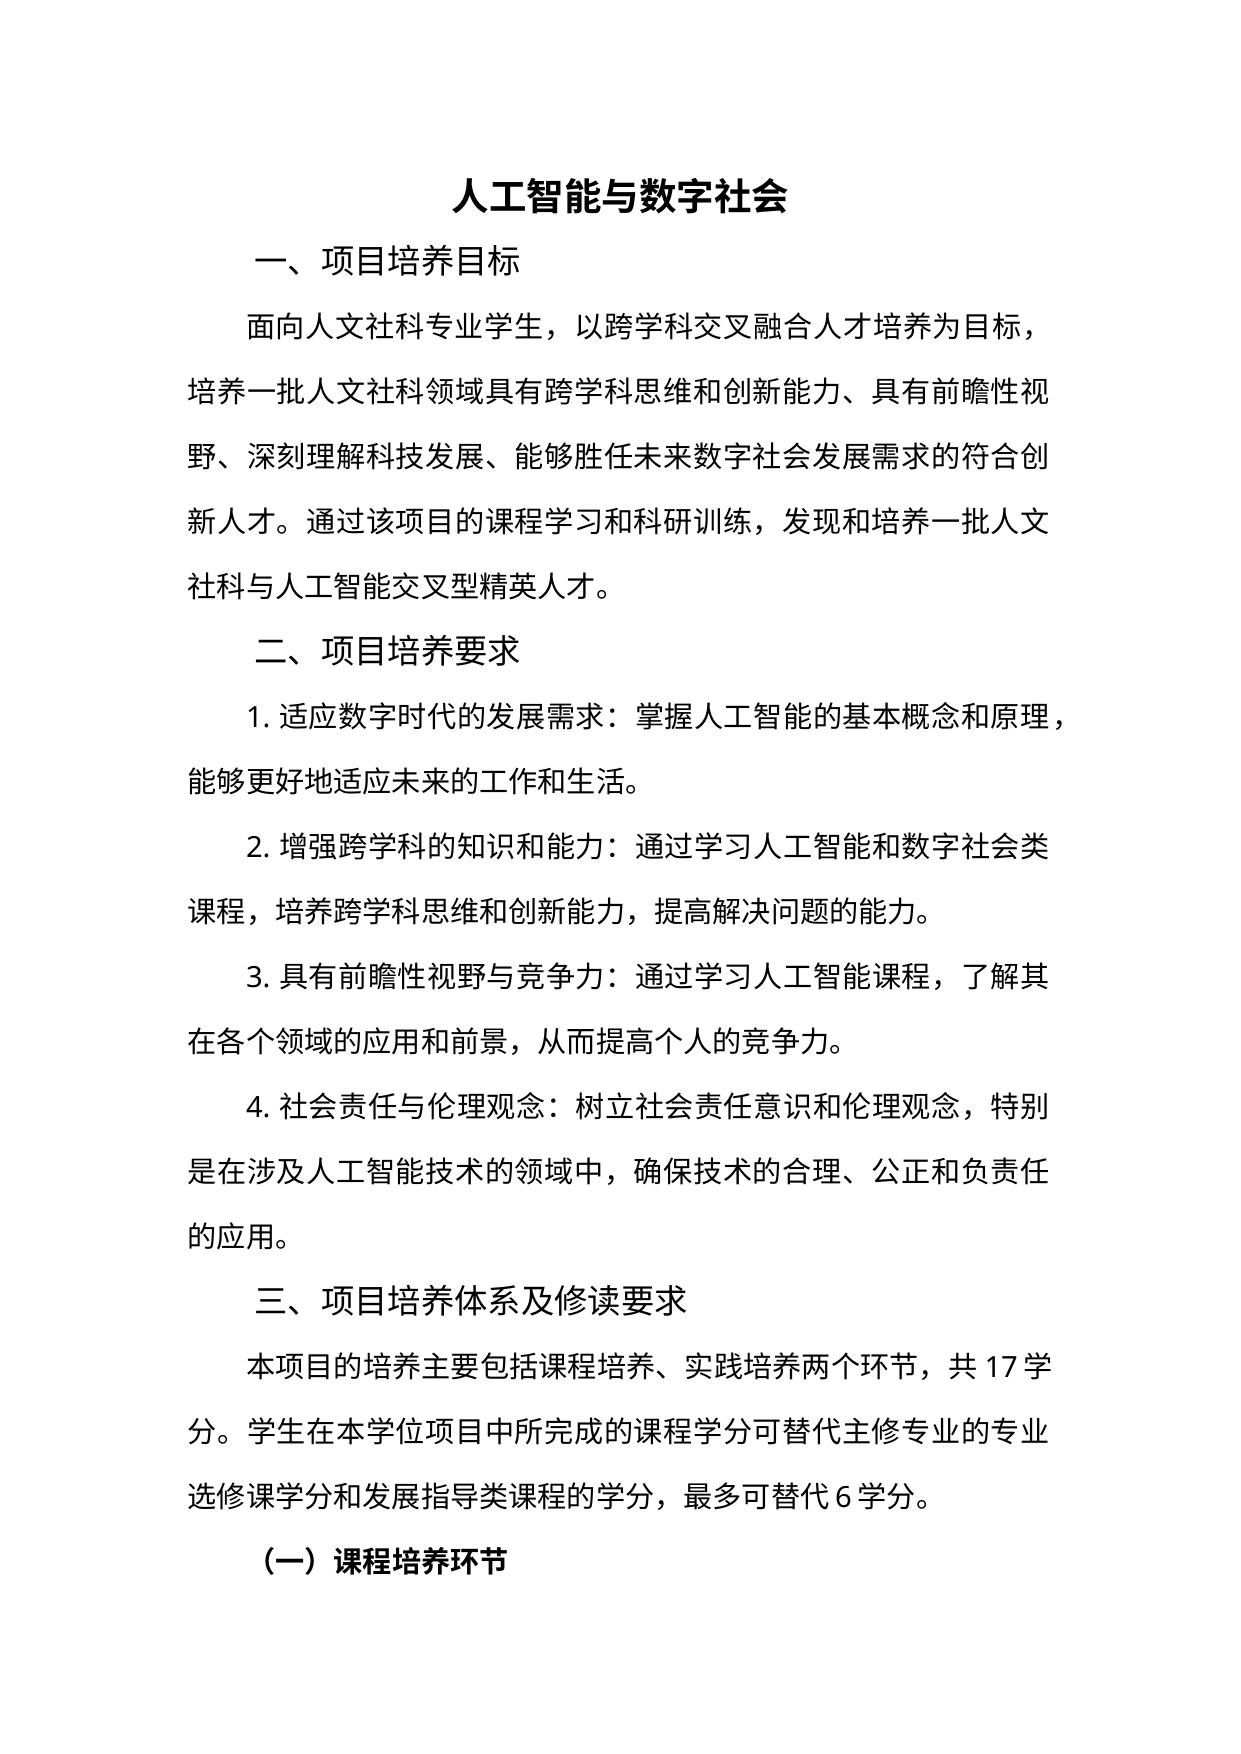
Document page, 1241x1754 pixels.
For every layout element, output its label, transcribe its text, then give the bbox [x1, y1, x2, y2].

text 2. 增强跨学科的知识和能力：通过学习人工智能和数字社会类课程，培养跨学科思维和创新能力，提高解决问题的能力。 [187, 812, 1053, 942]
text 1. 适应数字时代的发展需求：掌握人工智能的基本概念和原理，能够更好地适应未来的工作和生活。 [187, 682, 1053, 812]
text 面向人文社科专业学生，以跨学科交叉融合人才培养为目标，培养一批人文社科领域具有跨学科思维和创新能力、具有前瞻性视野、深刻理解科技发展、能够胜任未来数字社会发展需求的符合创新人才。通过该项目的课程学习和科研训练，发现和培养一批人文社科与人工智能交叉型精英人才。 [187, 292, 1053, 617]
text 4. 社会责任与伦理观念：树立社会责任意识和伦理观念，特别是在涉及人工智能技术的领域中，确保技术的合理、公正和负责任的应用。 [187, 1072, 1053, 1267]
subtitle 二、项目培养要求 [187, 617, 1053, 682]
text 人工智能与数字社会 [187, 162, 1053, 227]
text 本项目的培养主要包括课程培养、实践培养两个环节，共17学分。学生在本学位项目中所完成的课程学分可替代主修专业的专业选修课学分和发展指导类课程的学分，最多可替代6学分。 [187, 1332, 1053, 1527]
subtitle 一、项目培养目标 [187, 227, 1053, 292]
subtitle 三、项目培养体系及修读要求 [187, 1267, 1053, 1332]
text （一）课程培养环节 [187, 1527, 1053, 1592]
text 3. 具有前瞻性视野与竞争力：通过学习人工智能课程，了解其在各个领域的应用和前景，从而提高个人的竞争力。 [187, 942, 1053, 1072]
